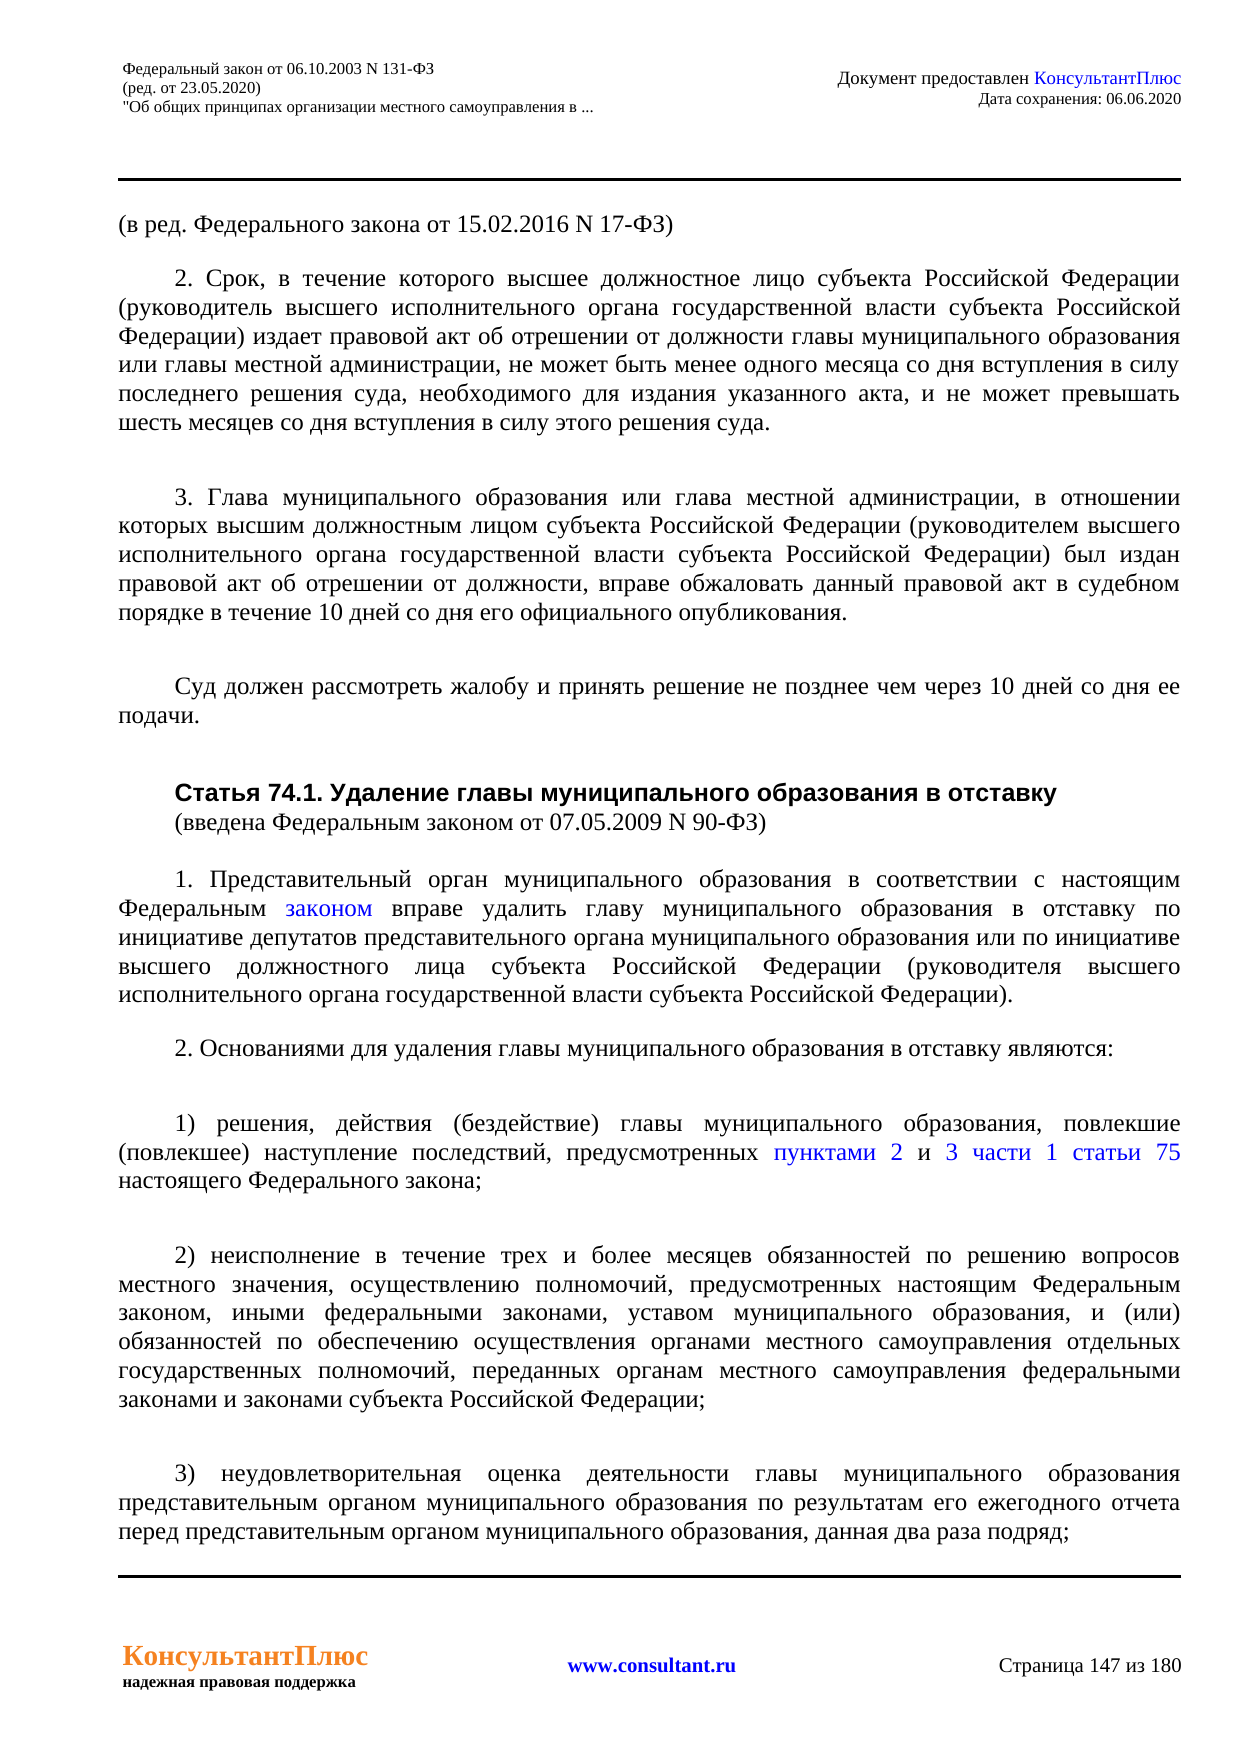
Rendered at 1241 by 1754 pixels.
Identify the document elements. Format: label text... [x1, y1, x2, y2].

title Статья 74.1. Удаление главы муниципального образования в отставку [118, 778, 1181, 807]
text 3) неудовлетворительная оценка деятельности главы муниципального образования представительным органом муниципального образования по результатам его ежегодного отчета перед представительным органом муниципального образования, данная два раза подряд; [118, 1458, 1181, 1544]
text 1) решения, действия (бездействие) главы муниципального образования, повлекшие (повлекшее) наступление последствий, предусмотренных пунктами 2 и 3 части 1 статьи 75 настоящего Федерального закона; [118, 1108, 1181, 1194]
text 2. Основаниями для удаления главы муниципального образования в отставку являются: [118, 1033, 1181, 1062]
text (в ред. Федерального закона от 15.02.2016 N 17-ФЗ) [118, 209, 1181, 238]
text 2. Срок, в течение которого высшее должностное лицо субъекта Российской Федерации (руководитель высшего исполнительного органа государственной власти субъекта Российской Федерации) издает правовой акт об отрешении от должности главы муниципального образования или главы местной администрации, не может быть менее одного месяца со дня вступления в силу последнего решения суда, необходимого для издания указанного акта, и не может превышать шесть месяцев со дня вступления в силу этого решения суда. [118, 263, 1181, 436]
text 2) неисполнение в течение трех и более месяцев обязанностей по решению вопросов местного значения, осуществлению полномочий, предусмотренных настоящим Федеральным законом, иными федеральными законами, уставом муниципального образования, и (или) обязанностей по обеспечению осуществления органами местного самоуправления отдельных государственных полномочий, переданных органам местного самоуправления федеральными законами и законами субъекта Российской Федерации; [118, 1240, 1181, 1412]
text 1. Представительный орган муниципального образования в соответствии с настоящим Федеральным законом вправе удалить главу муниципального образования в отставку по инициативе депутатов представительного органа муниципального образования или по инициативе высшего должностного лица субъекта Российской Федерации (руководителя высшего исполнительного органа государственной власти субъекта Российской Федерации). [118, 864, 1181, 1008]
text (введена Федеральным законом от 07.05.2009 N 90-ФЗ) [118, 807, 1181, 836]
text Суд должен рассмотреть жалобу и принять решение не позднее чем через 10 дней со дня ее подачи. [118, 671, 1181, 729]
text 3. Глава муниципального образования или глава местной администрации, в отношении которых высшим должностным лицом субъекта Российской Федерации (руководителем высшего исполнительного органа государственной власти субъекта Российской Федерации) был издан правовой акт об отрешении от должности, вправе обжаловать данный правовой акт в судебном порядке в течение 10 дней со дня его официального опубликования. [118, 482, 1181, 625]
